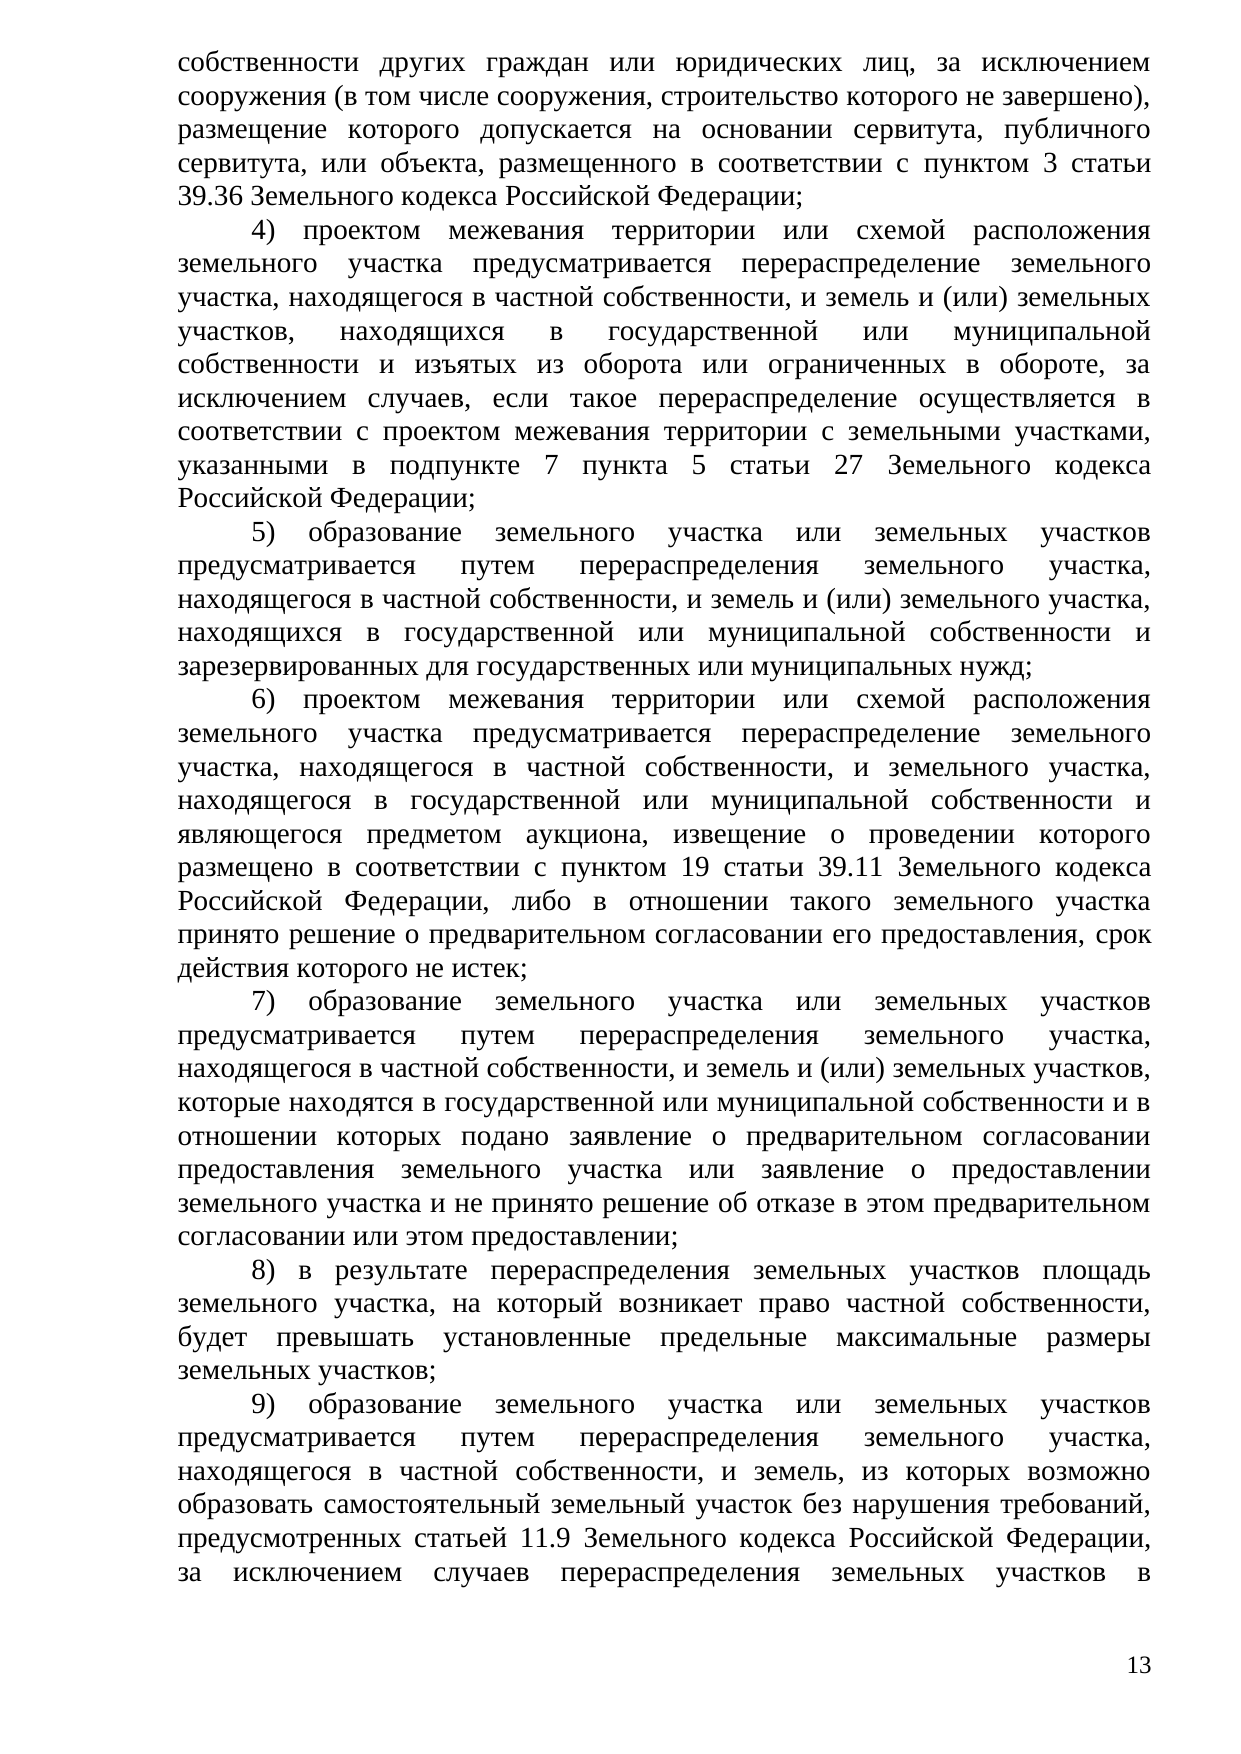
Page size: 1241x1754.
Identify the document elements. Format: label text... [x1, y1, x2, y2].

text 4) проектом межевания территории или схемой расположения земельного участка предусматривается перераспределение земельного участка, находящегося в частной собственности, и земель и (или) земельных участков, находящихся в государственной или муниципальной собственности и изъятых из оборота или ограниченных в обороте, за исключением случаев, если такое перераспределение осуществляется в соответствии с проектом межевания территории с земельными участками, указанными в подпункте 7 пункта 5 статьи 27 Земельного кодекса Российской Федерации; [177, 212, 1152, 514]
text 7) образование земельного участка или земельных участков предусматривается путем перераспределения земельного участка, находящегося в частной собственности, и земель и (или) земельных участков, которые находятся в государственной или муниципальной собственности и в отношении которых подано заявление о предварительном согласовании предоставления земельного участка или заявление о предоставлении земельного участка и не принято решение об отказе в этом предварительном согласовании или этом предоставлении; [177, 983, 1152, 1252]
text 5) образование земельного участка или земельных участков предусматривается путем перераспределения земельного участка, находящегося в частной собственности, и земель и (или) земельного участка, находящихся в государственной или муниципальной собственности и зарезервированных для государственных или муниципальных нужд; [177, 514, 1152, 682]
text 6) проектом межевания территории или схемой расположения земельного участка предусматривается перераспределение земельного участка, находящегося в частной собственности, и земельного участка, находящегося в государственной или муниципальной собственности и являющегося предметом аукциона, извещение о проведении которого размещено в соответствии с пунктом 19 статьи 39.11 Земельного кодекса Российской Федерации, либо в отношении такого земельного участка принято решение о предварительном согласовании его предоставления, срок действия которого не истек; [177, 682, 1152, 983]
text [177, 1386, 1152, 1587]
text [177, 44, 1152, 212]
text 8) в результате перераспределения земельных участков площадь земельного участка, на который возникает право частной собственности, будет превышать установленные предельные максимальные размеры земельных участков; [177, 1252, 1152, 1386]
